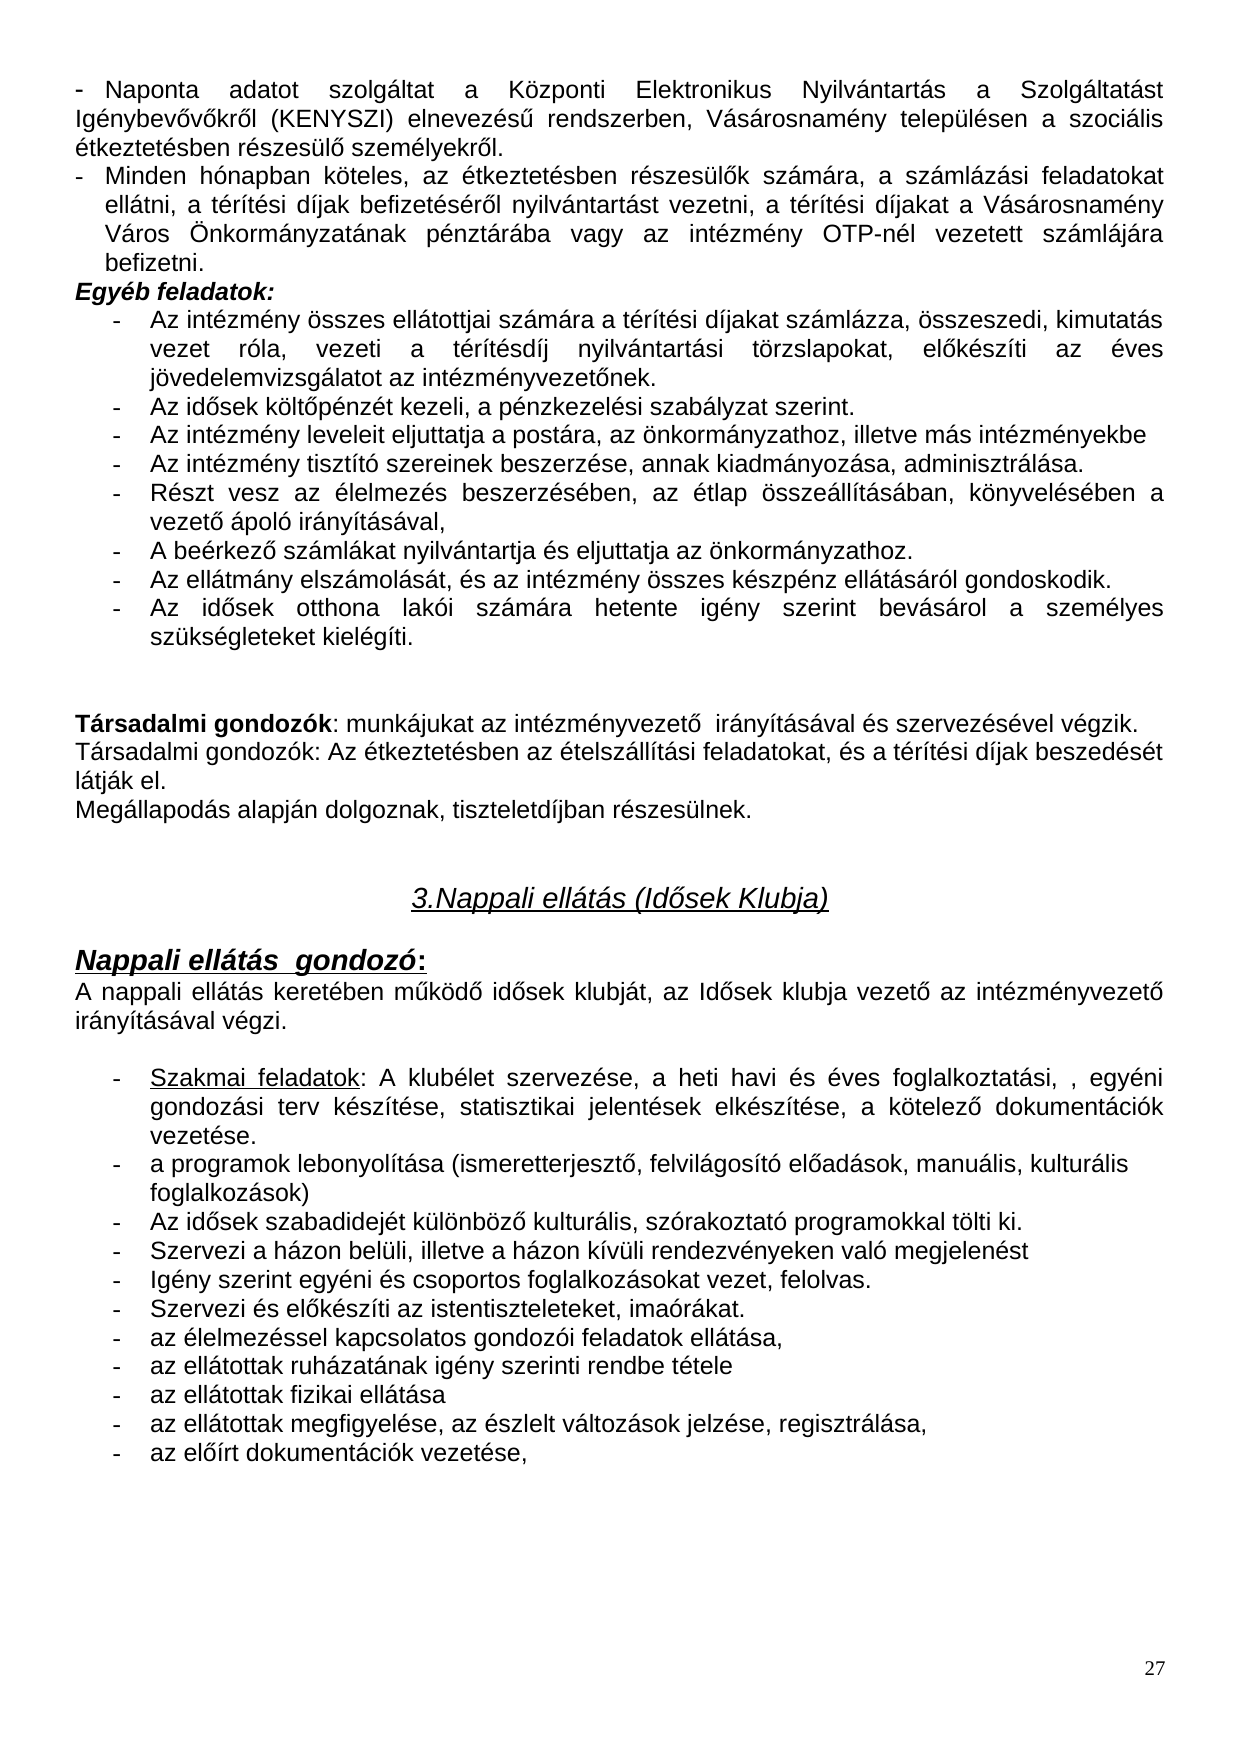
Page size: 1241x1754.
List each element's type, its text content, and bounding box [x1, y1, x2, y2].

text Társadalmi gondozók: munkájukat az intézményvezető irányításával és szervezésével végzik. [75, 708, 1165, 737]
list Az idősek otthona lakói számára hetente igény szerint bevásárol a személyes szükségleteket kielégíti. [112, 593, 1165, 651]
list a programok lebonyolítása (ismeretterjesztő, felvilágosító előadások, manuális, kulturális foglalkozások) [112, 1149, 1165, 1207]
text A nappali ellátás keretében működő idősek klubját, az Idősek klubja vezető az intézményvezető irányításával végzi. [75, 977, 1165, 1034]
list az ellátottak fizikai ellátása [112, 1380, 1165, 1409]
list Szervezi a házon belüli, illetve a házon kívüli rendezvényeken való megjelenést [112, 1236, 1165, 1265]
list az előírt dokumentációk vezetése, [112, 1438, 1165, 1467]
list Szakmai feladatok: A klubélet szervezése, a heti havi és éves foglalkoztatási, , egyéni gondozási terv készítése, statisztikai jelentések elkészítése, a kötelező dokumentációk vezetése. [112, 1063, 1165, 1149]
list Szervezi és előkészíti az istentiszteleteket, imaórákat. [112, 1294, 1165, 1322]
list Az intézmény összes ellátottjai számára a térítési díjakat számlázza, összeszedi, kimutatás vezet róla, vezeti a térítésdíj nyilvántartási törzslapokat, előkészíti az éves jövedelemvizsgálatot az intézményvezetőnek. [112, 305, 1165, 392]
list Az intézmény tisztító szereinek beszerzése, annak kiadmányozása, adminisztrálása. [112, 449, 1165, 478]
text Megállapodás alapján dolgoznak, tiszteletdíjban részesülnek. [75, 795, 1165, 823]
text Társadalmi gondozók: Az étkeztetésben az ételszállítási feladatokat, és a térítési díjak beszedését látják el. [75, 737, 1165, 795]
list az élelmezéssel kapcsolatos gondozói feladatok ellátása, [112, 1322, 1165, 1351]
list Az ellátmány elszámolását, és az intézmény összes készpénz ellátásáról gondoskodik. [112, 564, 1165, 593]
list Minden hónapban köteles, az étkeztetésben részesülők számára, a számlázási feladatokat ellátni, a térítési díjak befizetéséről nyilvántartást vezetni, a térítési díjakat a Vásárosnamény Város Önkormányzatának pénztárába vagy az intézmény OTP-nél vezetett számlájára befizetni. [75, 161, 1165, 276]
list Az idősek költőpénzét kezeli, a pénzkezelési szabályzat szerint. [112, 392, 1165, 420]
list Az idősek szabadidejét különböző kulturális, szórakoztató programokkal tölti ki. [112, 1207, 1165, 1236]
list Részt vesz az élelmezés beszerzésében, az étlap összeállításában, könyvelésében a vezető ápoló irányításával, [112, 478, 1165, 536]
list az ellátottak ruházatának igény szerinti rendbe tétele [112, 1351, 1165, 1380]
text Egyéb feladatok: [75, 276, 1165, 305]
text 3.Nappali ellátás (Idősek Klubja) [75, 881, 1165, 914]
list Igény szerint egyéni és csoportos foglalkozásokat vezet, felolvas. [112, 1265, 1165, 1294]
list az ellátottak megfigyelése, az észlelt változások jelzése, regisztrálása, [112, 1409, 1165, 1438]
list Naponta adatot szolgáltat a Központi Elektronikus Nyilvántartás a Szolgáltatást Igénybevővőkről (KENYSZI) elnevezésű rendszerben, Vásárosnamény településen a szociális étkeztetésben részesülő személyekről. [75, 75, 1165, 161]
text Nappali ellátás gondozó: [75, 943, 1165, 977]
list A beérkező számlákat nyilvántartja és eljuttatja az önkormányzathoz. [112, 536, 1165, 564]
list Az intézmény leveleit eljuttatja a postára, az önkormányzathoz, illetve más intézményekbe [112, 420, 1165, 449]
